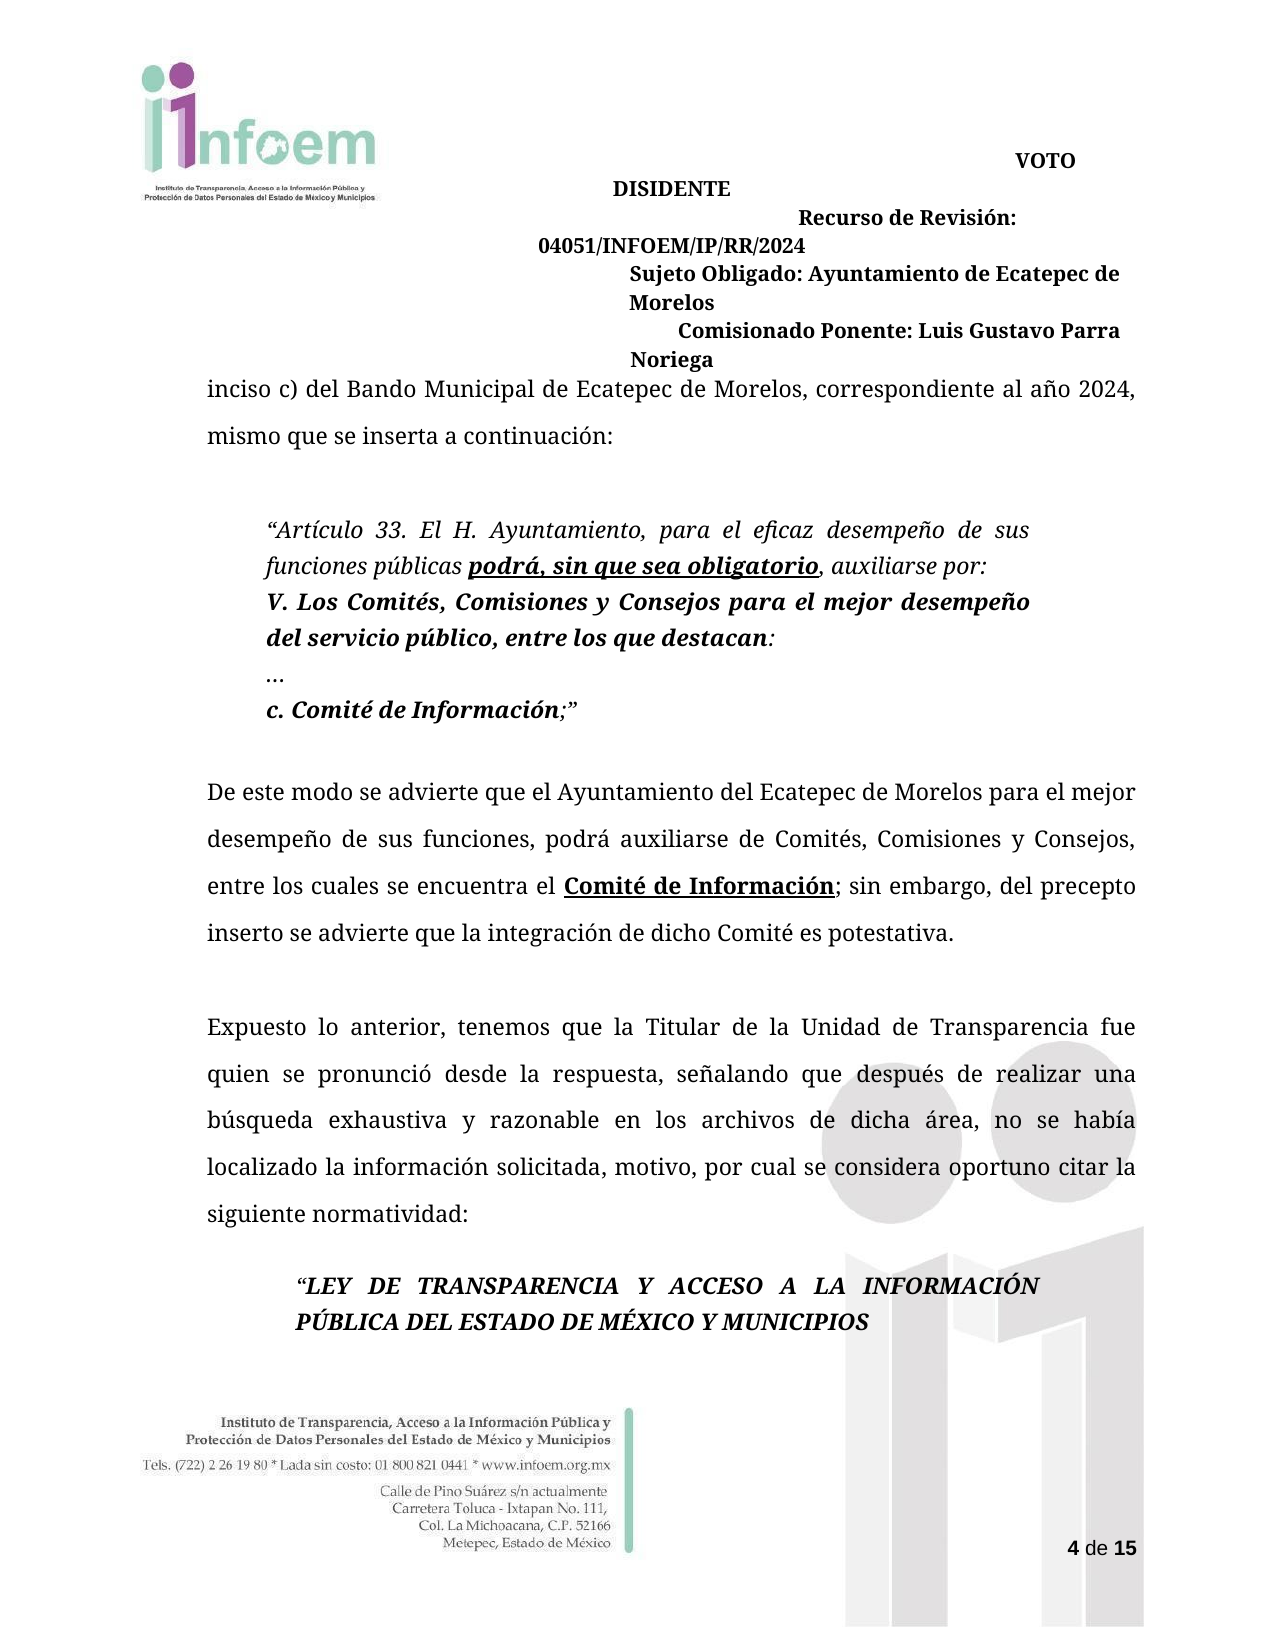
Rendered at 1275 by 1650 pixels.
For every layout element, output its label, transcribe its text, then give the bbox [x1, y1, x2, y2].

text De este modo se advierte que el Ayuntamiento del Ecatepec de Morelos para el mejor desempeño de sus funciones, podrá auxiliarse de Comités, Comisiones y Consejos, entre los cuales se encuentra el Comité de Información; sin embargo, del precepto inserto se advierte que la integración de dicho Comité es potestativa. [207, 776, 1137, 948]
text c. Comité de Información;” [266, 693, 1034, 725]
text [207, 373, 1137, 451]
text “Artículo 33. El H. Ayuntamiento, para el eficaz desempeño de sus funciones públicas podrá, sin que sea obligatorio, auxiliarse por: [266, 514, 1034, 581]
text “LEY DE TRANSPARENCIA Y ACCESO A LA INFORMACIÓN PÚBLICA DEL ESTADO DE MÉXICO Y MUNICIPIOS [295, 1270, 1042, 1337]
text … [266, 658, 1034, 689]
text V. Los Comités, Comisiones y Consejos para el mejor desempeño del servicio público, entre los que destacan: [266, 586, 1034, 653]
picture [26, 2, 1261, 1627]
text Expuesto lo anterior, tenemos que la Titular de la Unidad de Transparencia fue quien se pronunció desde la respuesta, señalando que después de realizar una búsqueda exhaustiva y razonable en los archivos de dicha área, no se había localizado la información solicitada, motivo, por cual se considera oportuno citar la siguiente normatividad: [207, 1011, 1137, 1229]
